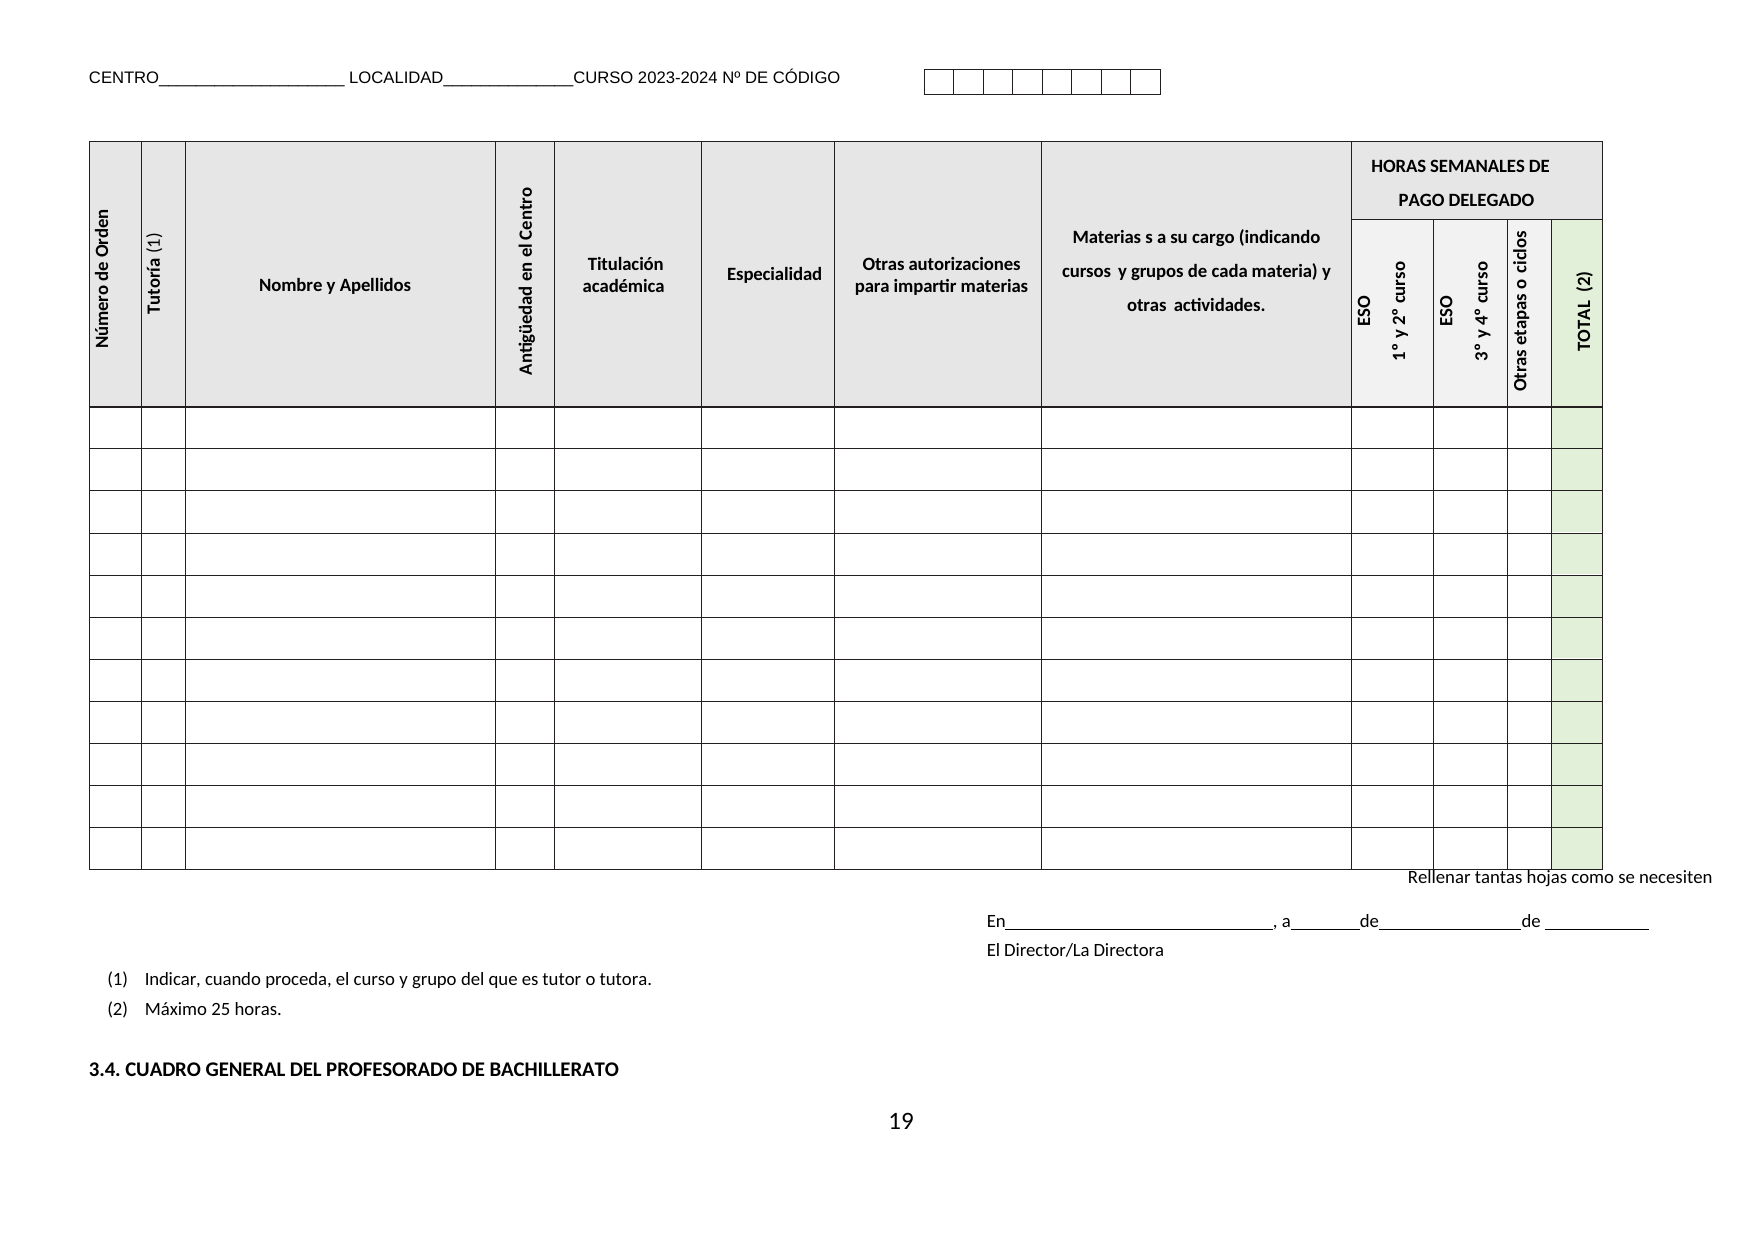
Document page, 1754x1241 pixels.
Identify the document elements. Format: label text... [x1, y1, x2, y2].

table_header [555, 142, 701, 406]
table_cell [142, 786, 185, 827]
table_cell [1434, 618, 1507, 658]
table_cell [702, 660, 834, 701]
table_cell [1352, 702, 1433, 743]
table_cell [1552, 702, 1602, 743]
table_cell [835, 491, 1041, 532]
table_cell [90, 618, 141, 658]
text En , a de de [987, 909, 1713, 932]
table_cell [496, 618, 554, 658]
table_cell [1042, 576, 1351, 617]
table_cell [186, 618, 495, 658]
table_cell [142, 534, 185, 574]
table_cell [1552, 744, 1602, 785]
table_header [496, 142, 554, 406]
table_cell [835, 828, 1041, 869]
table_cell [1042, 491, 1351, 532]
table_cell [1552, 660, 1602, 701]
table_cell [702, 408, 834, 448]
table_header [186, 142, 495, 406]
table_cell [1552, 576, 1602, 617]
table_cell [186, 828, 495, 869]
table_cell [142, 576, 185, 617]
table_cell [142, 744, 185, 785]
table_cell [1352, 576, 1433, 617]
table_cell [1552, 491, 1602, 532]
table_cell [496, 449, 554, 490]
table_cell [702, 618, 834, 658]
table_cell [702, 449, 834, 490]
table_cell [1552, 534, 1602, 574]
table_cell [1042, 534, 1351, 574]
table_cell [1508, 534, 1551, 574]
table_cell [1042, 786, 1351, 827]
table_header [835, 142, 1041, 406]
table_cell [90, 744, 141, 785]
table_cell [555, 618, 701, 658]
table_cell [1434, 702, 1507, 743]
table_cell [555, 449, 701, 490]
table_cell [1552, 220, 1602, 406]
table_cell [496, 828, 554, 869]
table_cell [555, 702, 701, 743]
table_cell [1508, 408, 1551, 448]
list Indicar, cuando proceda, el curso y grupo del que es tutor o tutora. [107, 967, 1713, 990]
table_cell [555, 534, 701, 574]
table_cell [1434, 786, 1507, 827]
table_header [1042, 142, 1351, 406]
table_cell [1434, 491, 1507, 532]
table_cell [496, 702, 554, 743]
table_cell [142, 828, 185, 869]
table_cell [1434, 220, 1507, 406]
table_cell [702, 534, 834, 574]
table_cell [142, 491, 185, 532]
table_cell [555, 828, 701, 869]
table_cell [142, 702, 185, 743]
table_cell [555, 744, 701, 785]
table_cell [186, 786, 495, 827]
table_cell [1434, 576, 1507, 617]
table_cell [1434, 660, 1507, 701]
list Máximo 25 horas. [107, 997, 1713, 1020]
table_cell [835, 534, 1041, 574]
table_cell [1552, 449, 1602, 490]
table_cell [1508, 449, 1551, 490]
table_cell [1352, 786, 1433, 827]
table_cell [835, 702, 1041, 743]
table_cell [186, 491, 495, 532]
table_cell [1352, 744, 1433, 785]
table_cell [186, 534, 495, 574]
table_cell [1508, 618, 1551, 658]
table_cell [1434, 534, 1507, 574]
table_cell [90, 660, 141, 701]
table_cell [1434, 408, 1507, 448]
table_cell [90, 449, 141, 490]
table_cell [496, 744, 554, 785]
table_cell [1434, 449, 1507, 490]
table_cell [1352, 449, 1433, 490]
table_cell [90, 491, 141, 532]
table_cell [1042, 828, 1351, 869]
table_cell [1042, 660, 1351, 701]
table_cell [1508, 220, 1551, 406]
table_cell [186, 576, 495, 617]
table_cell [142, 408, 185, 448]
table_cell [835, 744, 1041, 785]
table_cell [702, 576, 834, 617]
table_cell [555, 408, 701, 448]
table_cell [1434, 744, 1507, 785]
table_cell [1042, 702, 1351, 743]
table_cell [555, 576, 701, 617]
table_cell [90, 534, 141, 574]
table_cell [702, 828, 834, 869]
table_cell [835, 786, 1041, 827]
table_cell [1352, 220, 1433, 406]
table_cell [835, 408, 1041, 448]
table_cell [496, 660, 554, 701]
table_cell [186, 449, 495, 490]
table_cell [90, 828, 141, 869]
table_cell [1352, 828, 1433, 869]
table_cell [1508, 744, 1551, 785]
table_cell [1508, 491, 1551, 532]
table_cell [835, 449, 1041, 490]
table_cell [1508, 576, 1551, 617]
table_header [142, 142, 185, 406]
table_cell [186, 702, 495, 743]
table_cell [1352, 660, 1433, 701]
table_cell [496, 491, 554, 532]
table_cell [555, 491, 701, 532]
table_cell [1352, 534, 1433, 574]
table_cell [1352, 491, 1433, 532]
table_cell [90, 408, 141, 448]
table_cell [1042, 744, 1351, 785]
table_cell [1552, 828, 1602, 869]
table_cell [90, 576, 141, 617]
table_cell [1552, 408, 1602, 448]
text 3.4. Cuadro General del Profesorado de Bachillerato [48, 1057, 1713, 1082]
text El Director/La Directora [987, 938, 1713, 961]
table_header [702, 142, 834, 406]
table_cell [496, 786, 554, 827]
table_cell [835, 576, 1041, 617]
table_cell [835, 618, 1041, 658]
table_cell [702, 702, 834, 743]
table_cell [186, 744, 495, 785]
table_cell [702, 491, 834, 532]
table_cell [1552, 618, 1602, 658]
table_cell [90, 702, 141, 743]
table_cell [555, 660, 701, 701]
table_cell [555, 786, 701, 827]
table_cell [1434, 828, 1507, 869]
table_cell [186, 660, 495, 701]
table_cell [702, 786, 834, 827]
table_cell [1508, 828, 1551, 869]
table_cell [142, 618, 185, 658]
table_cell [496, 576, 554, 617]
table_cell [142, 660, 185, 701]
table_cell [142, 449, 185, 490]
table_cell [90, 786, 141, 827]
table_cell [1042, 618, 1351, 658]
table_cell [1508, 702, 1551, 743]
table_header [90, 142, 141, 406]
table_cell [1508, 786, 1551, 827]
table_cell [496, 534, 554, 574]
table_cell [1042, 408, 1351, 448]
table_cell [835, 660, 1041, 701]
text Rellenar tantas hojas como se necesiten [89, 870, 1713, 887]
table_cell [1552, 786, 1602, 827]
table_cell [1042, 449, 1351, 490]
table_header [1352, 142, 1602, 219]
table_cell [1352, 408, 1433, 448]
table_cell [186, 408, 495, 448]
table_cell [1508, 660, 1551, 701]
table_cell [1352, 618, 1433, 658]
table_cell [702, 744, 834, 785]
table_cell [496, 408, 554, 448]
